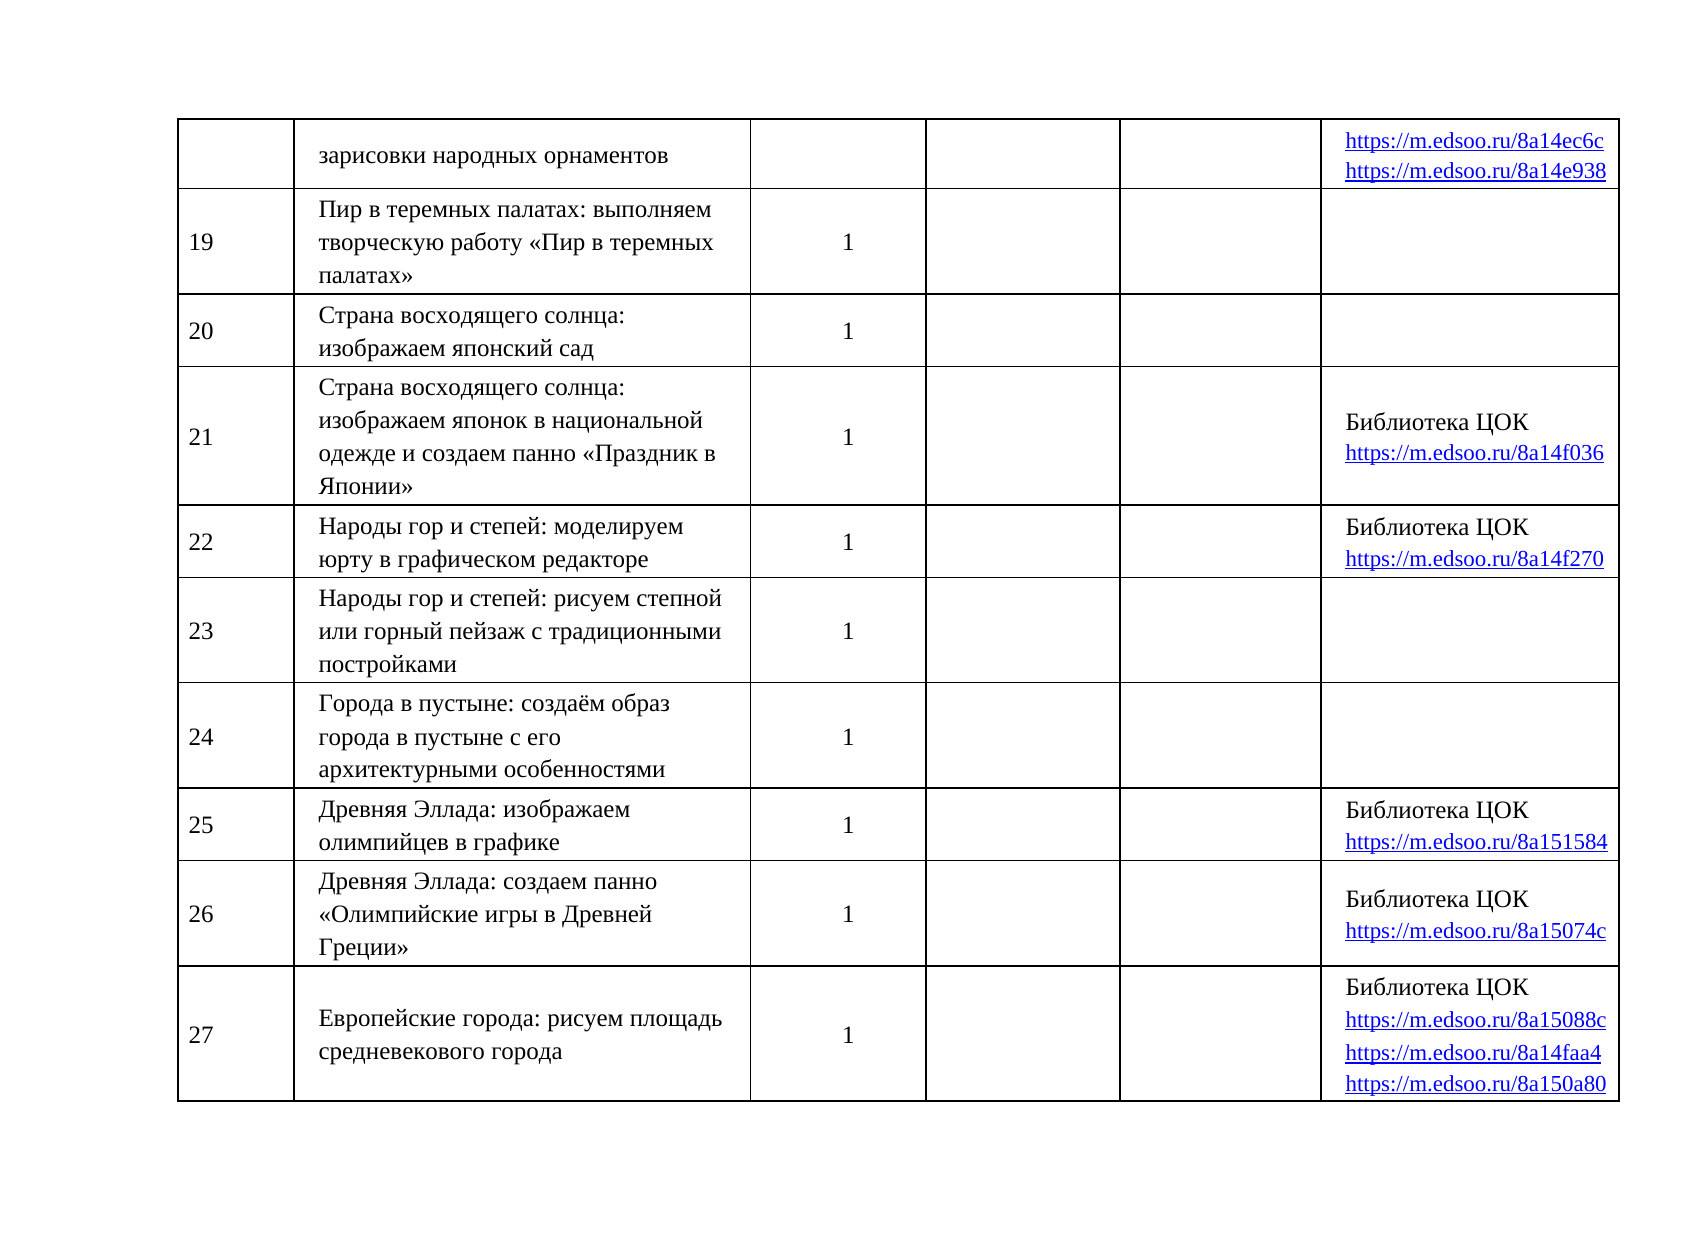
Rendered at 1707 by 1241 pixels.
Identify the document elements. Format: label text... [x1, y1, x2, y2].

table_cell [927, 120, 1119, 188]
table_cell [1121, 861, 1320, 965]
table_cell 27 [179, 967, 293, 1100]
table_cell [927, 967, 1119, 1100]
table_cell [1121, 789, 1320, 859]
table_cell Древняя Эллада: создаем панно «Олимпийские игры в Древней Греции» [295, 861, 750, 965]
table_cell 1 [751, 578, 925, 682]
table_cell [927, 683, 1119, 787]
table_cell Библиотека ЦОК https://m.edsoo.ru/8a14f270 [1322, 506, 1618, 576]
table_cell [1322, 295, 1618, 366]
table_cell Народы гор и степей: моделируем юрту в графическом редакторе [295, 506, 750, 576]
table_cell 1 [751, 295, 925, 366]
table_cell Страна восходящего солнца: изображаем японский сад [295, 295, 750, 366]
table_cell 26 [179, 861, 293, 965]
table_cell [927, 506, 1119, 576]
table_cell Библиотека ЦОК https://m.edsoo.ru/8a15088c https://m.edsoo.ru/8a14faa4 https://m.edsoo.ru/8a150a80 [1322, 967, 1618, 1100]
table_cell [1121, 120, 1320, 188]
table_cell [927, 189, 1119, 293]
table_cell Библиотека ЦОК https://m.edsoo.ru/8a15074c [1322, 861, 1618, 965]
table_cell 22 [179, 506, 293, 576]
table_cell Европейские города: рисуем площадь средневекового города [295, 967, 750, 1100]
table_cell [1322, 683, 1618, 787]
table_cell 1 [751, 861, 925, 965]
table_cell 19 [179, 189, 293, 293]
table_cell 23 [179, 578, 293, 682]
table_cell [927, 295, 1119, 366]
table_cell 21 [179, 367, 293, 504]
table_cell [927, 861, 1119, 965]
table_cell [927, 367, 1119, 504]
table_cell [1121, 189, 1320, 293]
table_cell 18 [179, 120, 293, 188]
table_cell 1 [751, 189, 925, 293]
table_cell [1322, 189, 1618, 293]
table_cell 25 [179, 789, 293, 859]
table_cell Библиотека ЦОК https://m.edsoo.ru/8a151584 [1322, 789, 1618, 859]
table_cell [927, 578, 1119, 682]
table_cell Древняя Эллада: изображаем олимпийцев в графике [295, 789, 750, 859]
table_cell 1 [751, 789, 925, 859]
table_cell [1322, 578, 1618, 682]
table_cell 1 [751, 367, 925, 504]
table_cell Пир в теремных палатах: выполняем творческую работу «Пир в теремных палатах» [295, 189, 750, 293]
table_cell 1 [751, 967, 925, 1100]
table_cell [1121, 367, 1320, 504]
table_cell [1121, 683, 1320, 787]
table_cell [295, 120, 750, 188]
table_cell [1121, 506, 1320, 576]
table_cell 1 [751, 506, 925, 576]
table_cell [927, 789, 1119, 859]
table_cell 24 [179, 683, 293, 787]
table_cell 1 [751, 120, 925, 188]
table_cell 1 [751, 683, 925, 787]
table_cell 20 [179, 295, 293, 366]
table_cell [1121, 578, 1320, 682]
table_cell Страна восходящего солнца: изображаем японок в национальной одежде и создаем панно «Праздник в Японии» [295, 367, 750, 504]
table_cell [1121, 295, 1320, 366]
table_cell [1121, 967, 1320, 1100]
table_cell Города в пустыне: создаём образ города в пустыне с его архитектурными особенностями [295, 683, 750, 787]
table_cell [1322, 120, 1618, 188]
table_cell Библиотека ЦОК https://m.edsoo.ru/8a14f036 [1322, 367, 1618, 504]
table_cell Народы гор и степей: рисуем степной или горный пейзаж с традиционными постройками [295, 578, 750, 682]
